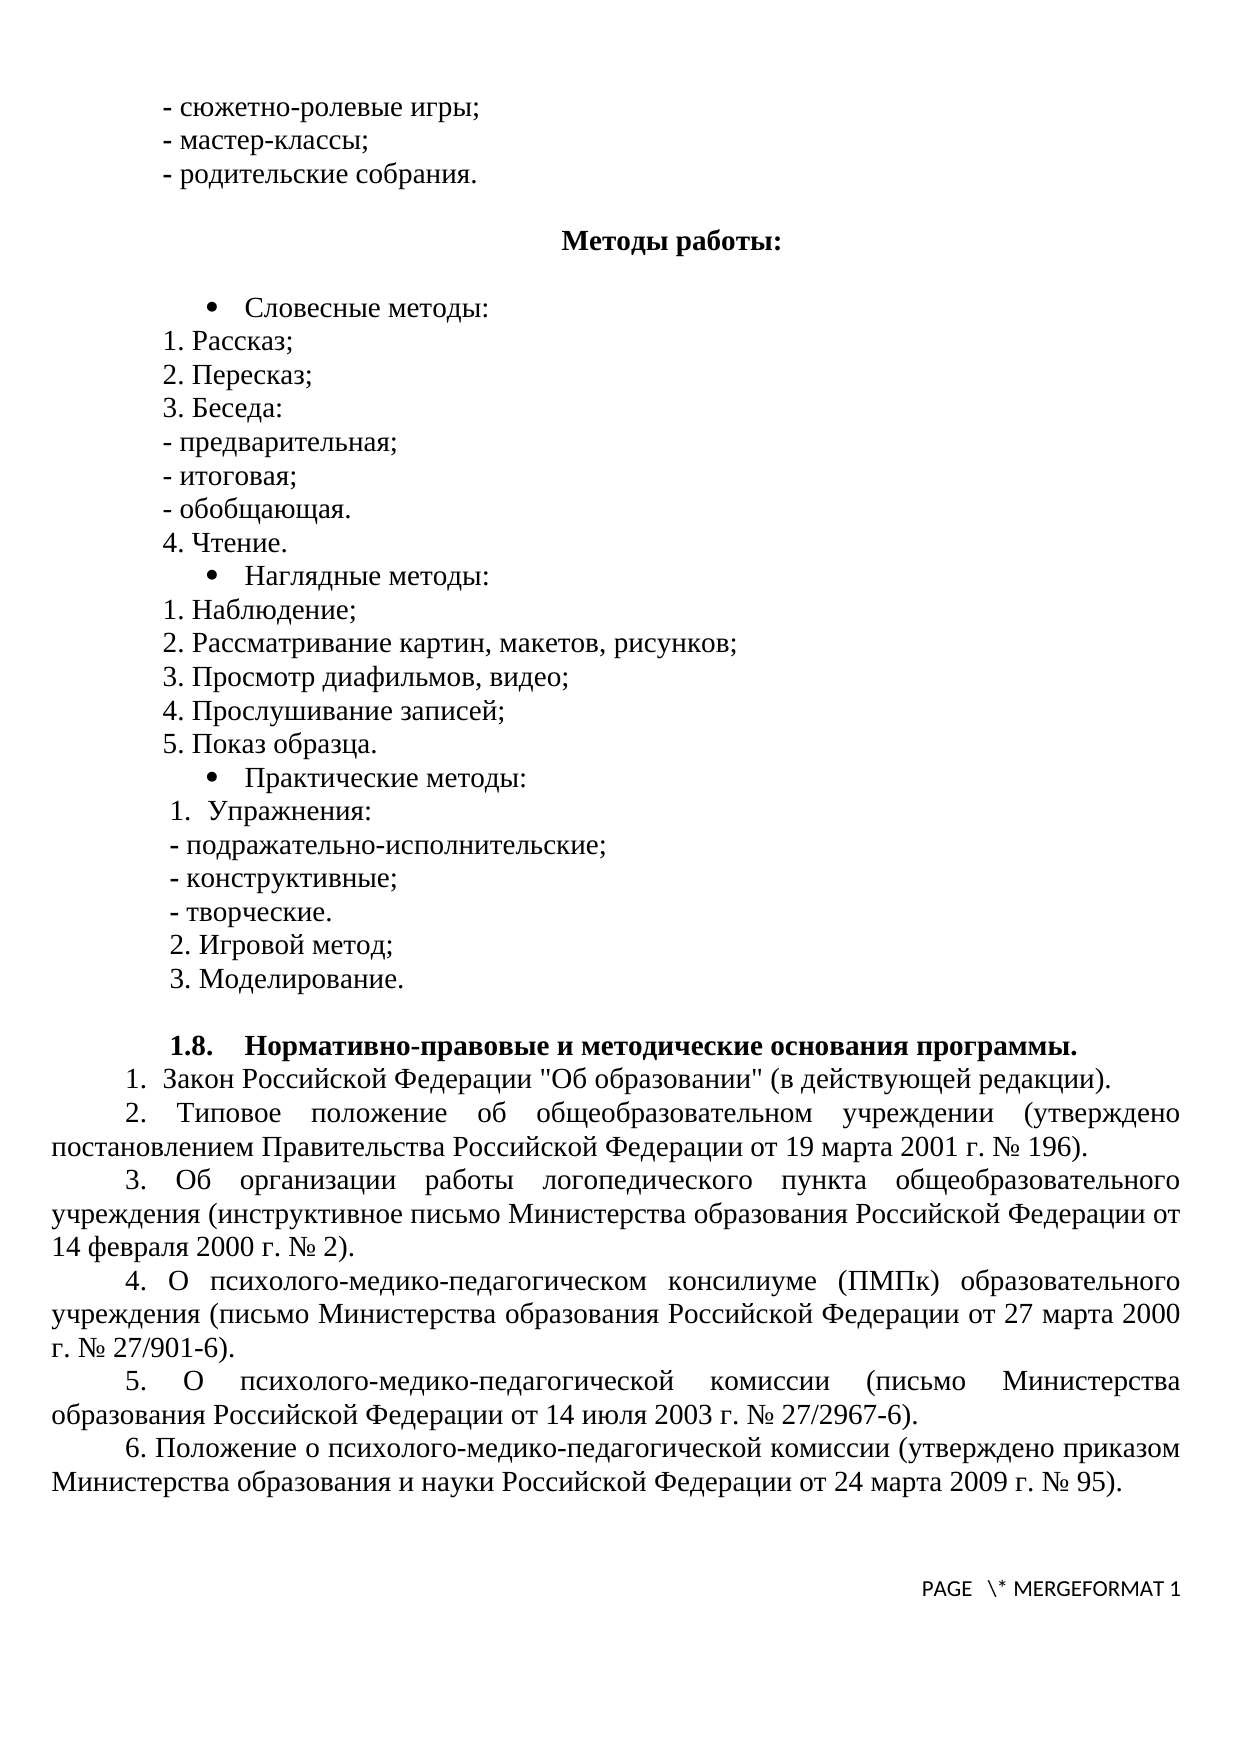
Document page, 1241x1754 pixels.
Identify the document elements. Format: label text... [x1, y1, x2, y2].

list Наглядные методы: [207, 558, 1181, 592]
list Практические методы: [207, 760, 1181, 793]
text 2. Пересказ; [89, 357, 1181, 391]
text Методы работы: [89, 223, 1181, 256]
text 5. О психолого-медико-педагогической комиссии (письмо Министерства образования Российской Федерации от 14 июля . № 27/2967-6). [51, 1363, 1181, 1431]
text - обобщающая. [89, 491, 1181, 525]
text 3. Просмотр диафильмов, видео; [89, 659, 1181, 693]
text 1. Рассказ; [89, 323, 1181, 357]
list Нормативно-правовые и методические основания программы. [169, 1028, 1181, 1062]
text - итоговая; [89, 458, 1181, 491]
text 4. Прослушивание записей; [89, 693, 1181, 726]
text - мастер-классы; [89, 122, 1181, 156]
list Словесные методы: [207, 290, 1181, 323]
text 2. Типовое положение об общеобразовательном учреждении (утверждено постановлением Правительства Российской Федерации от 19 марта . № 196). [51, 1095, 1181, 1162]
text - творческие. [169, 894, 1181, 927]
text 1. Наблюдение; [89, 592, 1181, 626]
text 3. Беседа: [89, 391, 1181, 424]
list Упражнения: [169, 793, 1181, 827]
text 5. Показ образца. [89, 726, 1181, 760]
text 3. Моделирование. [169, 961, 1181, 994]
list Закон Российской Федерации "Об образовании" (в действующей редакции). [125, 1062, 1181, 1095]
text 4. Чтение. [89, 525, 1181, 558]
text - конструктивные; [169, 860, 1181, 894]
text 2. Рассматривание картин, макетов, рисунков; [89, 626, 1181, 659]
text - родительские собрания. [89, 156, 1181, 189]
text - предварительная; [89, 424, 1181, 458]
text 6. Положение о психолого-медико-педагогической комиссии (утверждено приказом Министерства образования и науки Российской Федерации от 24 марта . № 95). [51, 1431, 1181, 1498]
text - подражательно-исполнительские; [169, 827, 1181, 860]
text 2. Игровой метод; [169, 927, 1181, 961]
text - сюжетно-ролевые игры; [89, 89, 1181, 122]
text 3. Об организации работы логопедического пункта общеобразовательного учреждения (инструктивное письмо Министерства образования Российской Федерации от 14 февраля . № 2). [51, 1162, 1181, 1263]
text 4. О психолого-медико-педагогическом консилиуме (ПМПк) образовательного учреждения (письмо Министерства образования Российской Федерации от 27 марта . № 27/901-6). [51, 1263, 1181, 1363]
